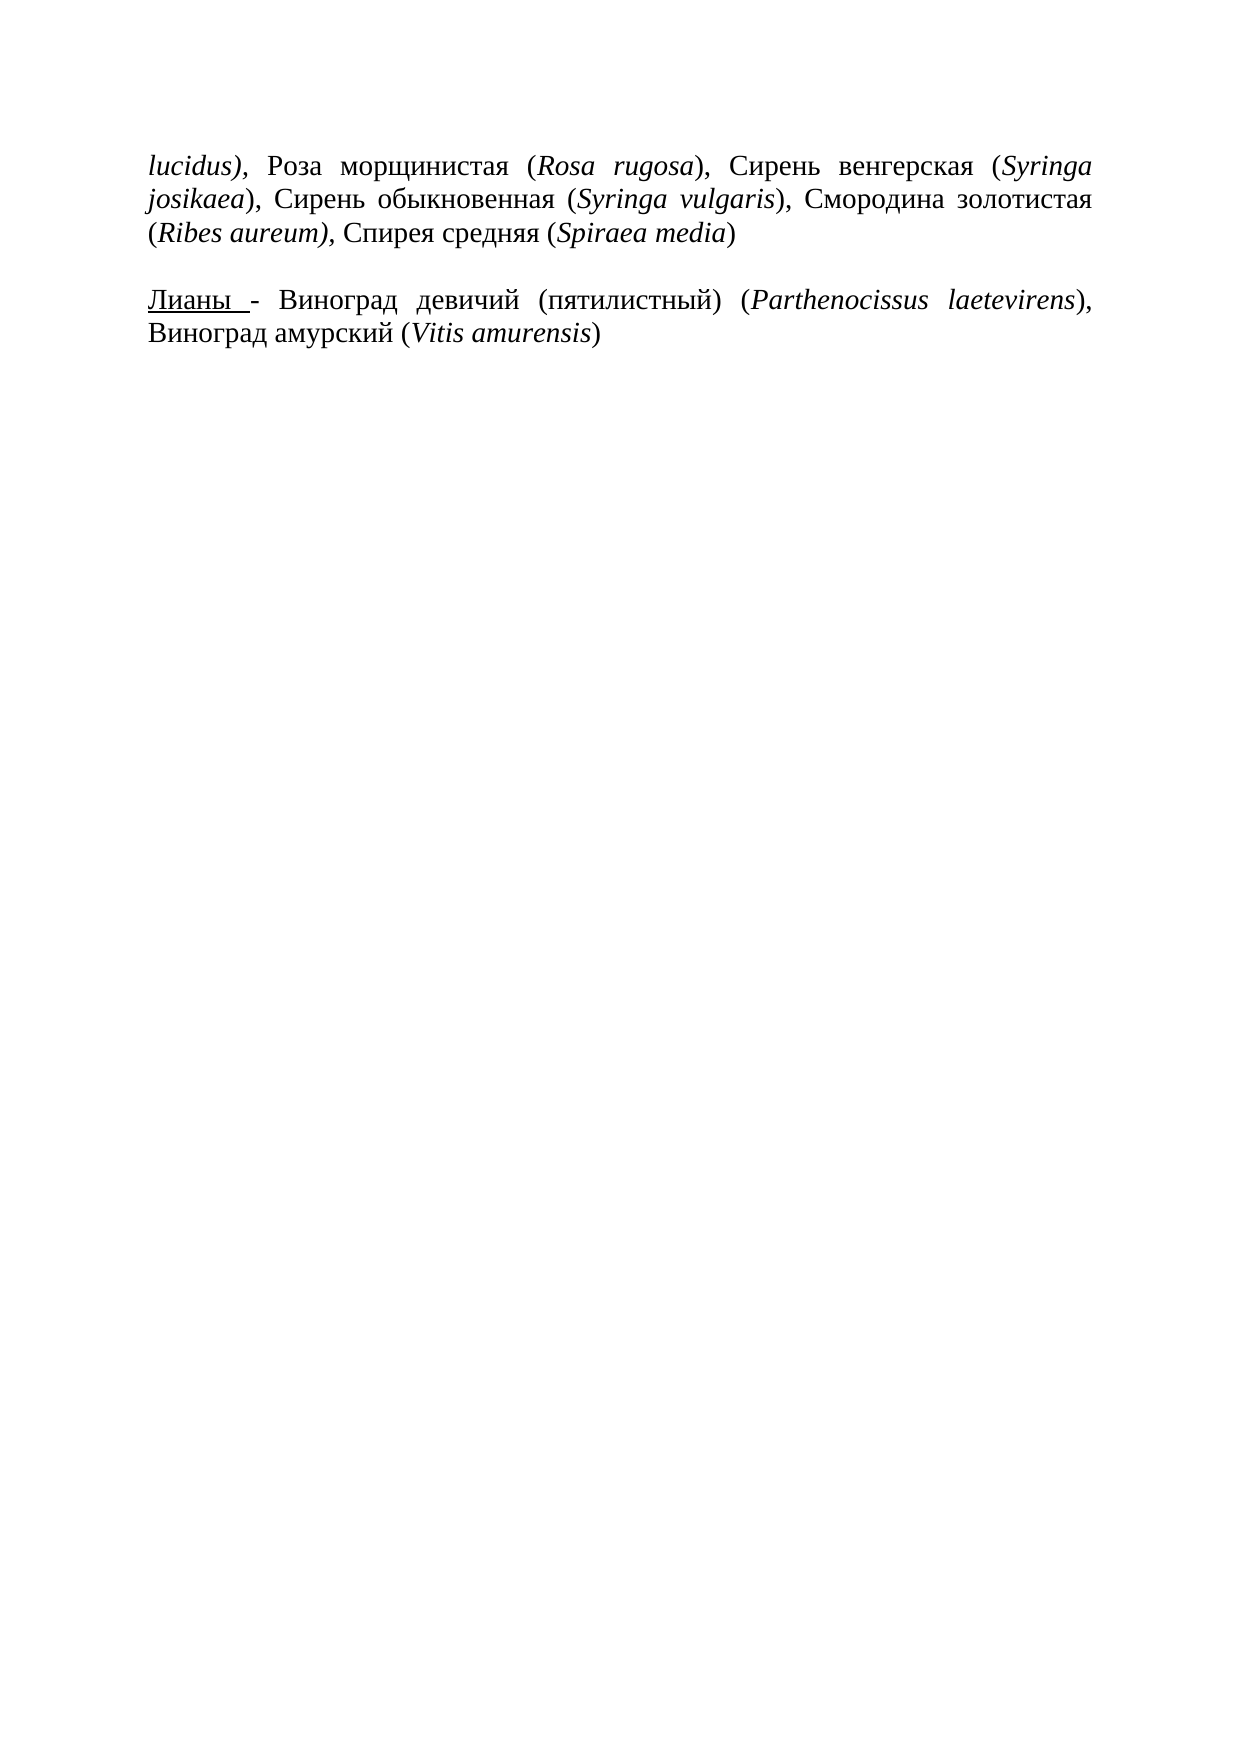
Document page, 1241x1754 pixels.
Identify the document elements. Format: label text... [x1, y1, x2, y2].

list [148, 148, 1092, 248]
list Лианы - Виноград девичий (пятилистный) (Parthenocissus laetevirens), Виноград амурский (Vitis amurensis) [148, 282, 1092, 349]
